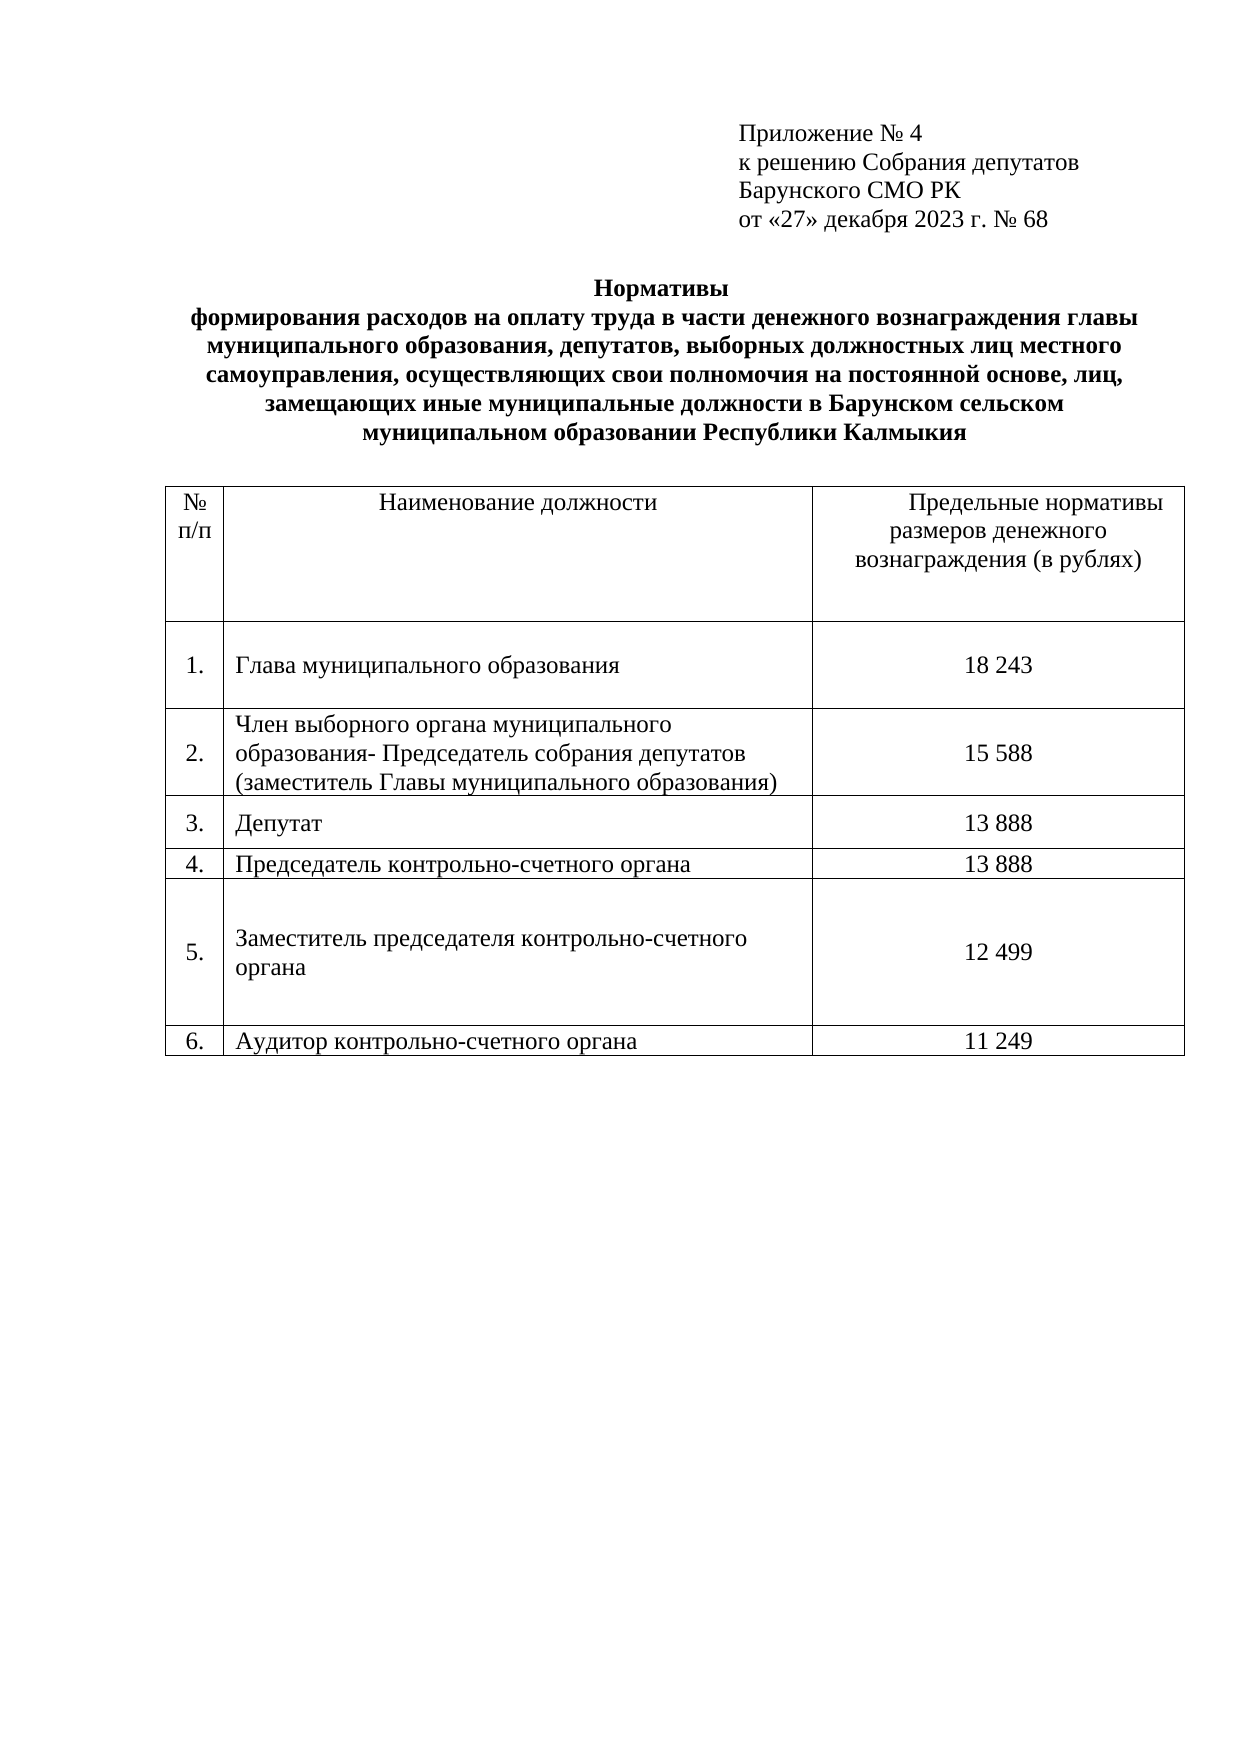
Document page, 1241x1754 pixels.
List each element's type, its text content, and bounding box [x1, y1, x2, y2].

table_cell 11 249 [813, 1026, 1184, 1055]
text Нормативы формирования расходов на оплату труда в части денежного вознаграждения главы муниципального образования, депутатов, выборных должностных лиц местного самоуправления, осуществляющих свои полномочия на постоянной основе, лиц, замещающих иные муниципальные должности в Барунском сельском муниципальном образовании Республики Калмыкия [177, 273, 1152, 446]
text Барунского СМО РК [177, 176, 1152, 204]
text к решению Собрания депутатов [177, 147, 1152, 176]
table_cell 18 243 [813, 622, 1184, 708]
table_cell Член выборного органа муниципального образования- Председатель собрания депутатов (заместитель Главы муниципального образования) [224, 709, 812, 795]
table_cell 4. [166, 849, 223, 877]
table_cell 2. [166, 709, 223, 795]
table_cell Председатель контрольно-счетного органа [224, 849, 812, 877]
table_cell 13 888 [813, 849, 1184, 877]
table_cell 5. [166, 879, 223, 1025]
table_cell Глава муниципального образования [224, 622, 812, 708]
table_cell 15 588 [813, 709, 1184, 795]
table_cell Депутат [224, 796, 812, 848]
text Приложение № 4 [177, 118, 1152, 147]
table_cell 1. [166, 622, 223, 708]
table_cell 6. [166, 1026, 223, 1055]
table_header № п/п [166, 487, 223, 621]
table_cell 13 888 [813, 796, 1184, 848]
table_cell Аудитор контрольно-счетного органа [224, 1026, 812, 1055]
table_cell Заместитель председателя контрольно-счетного органа [224, 879, 812, 1025]
text от «27» декабря 2023 г. № 68 [177, 204, 1152, 233]
table_header Предельные нормативы размеров денежного вознаграждения (в рублях) [813, 487, 1184, 621]
table_cell 12 499 [813, 879, 1184, 1025]
table_cell 3. [166, 796, 223, 848]
table_header Наименование должности [224, 487, 812, 621]
